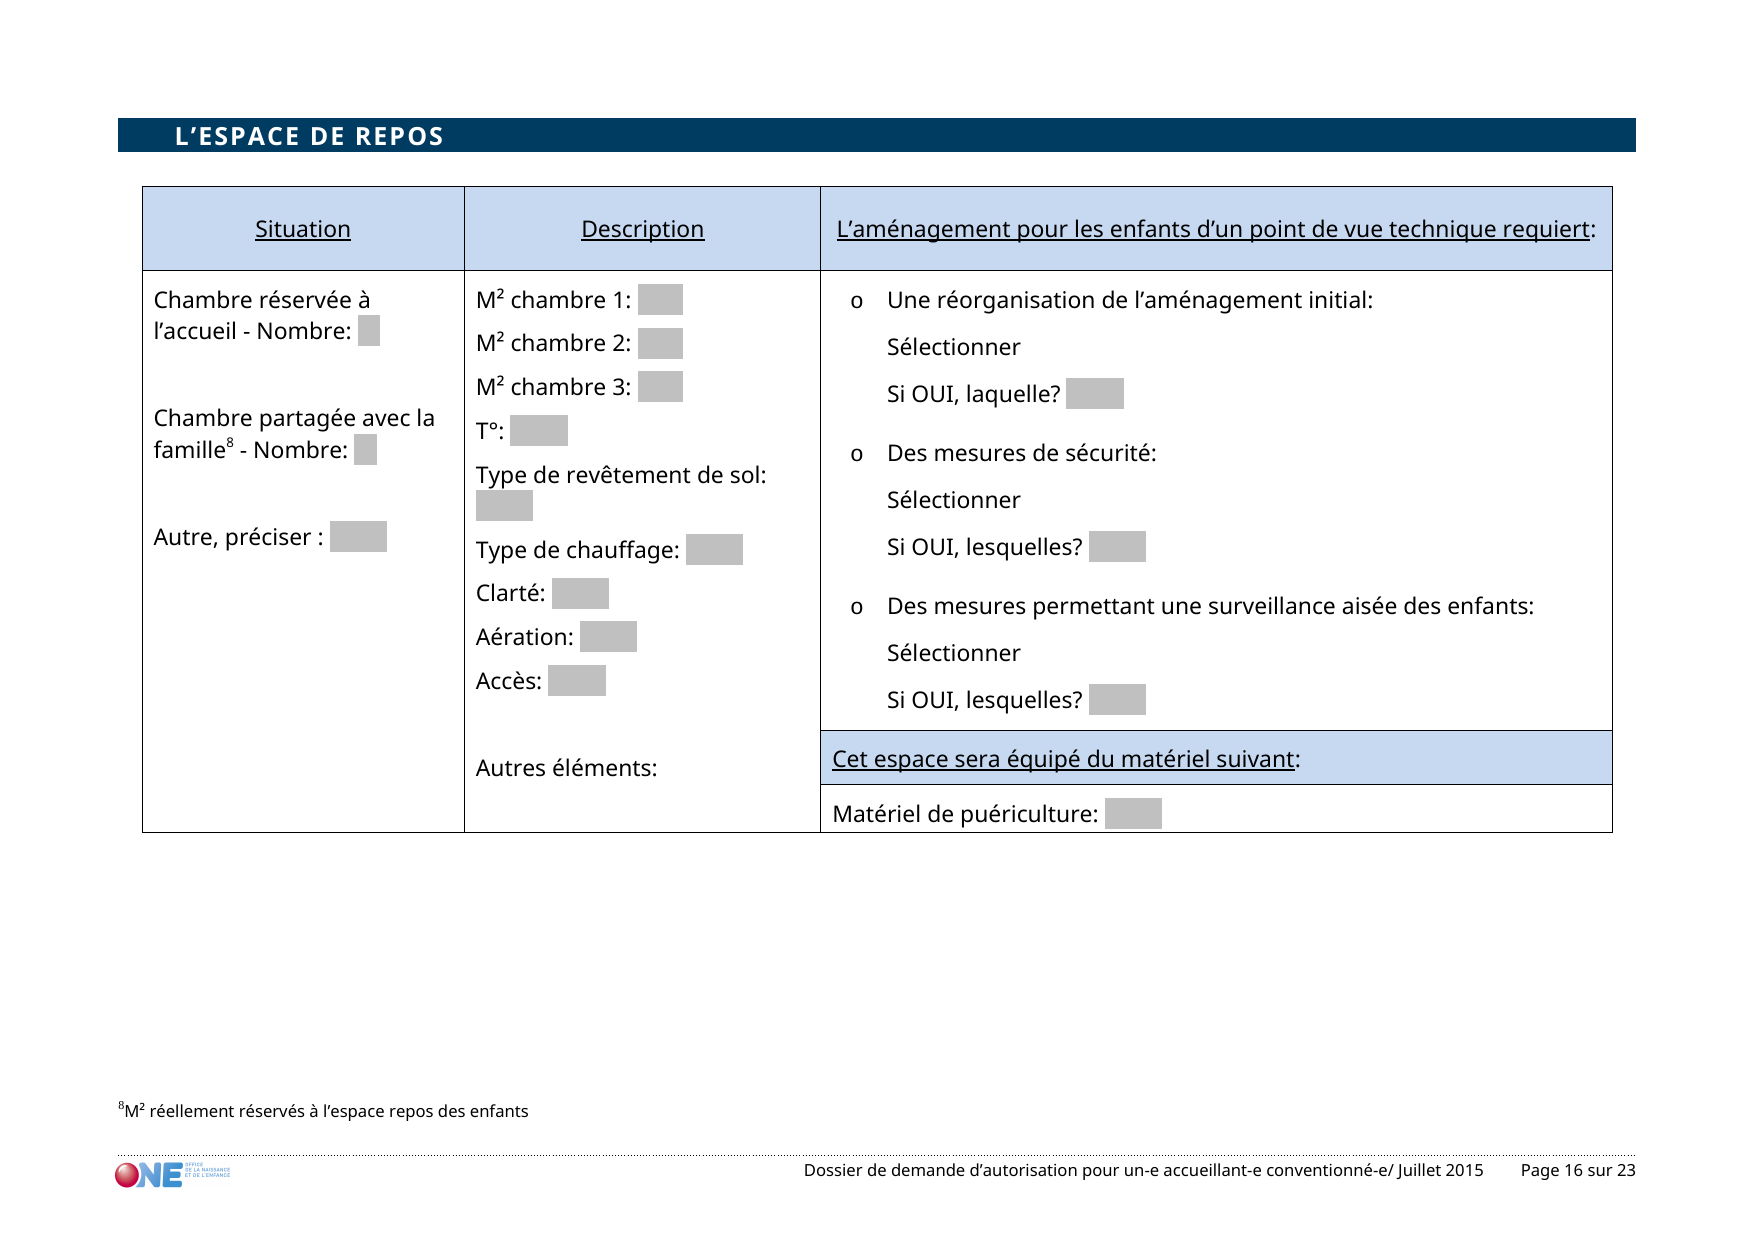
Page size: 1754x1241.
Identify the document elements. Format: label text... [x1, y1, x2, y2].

table_cell M² chambre 1: M² chambre 2: M² chambre 3: T°: Type de revêtement de sol: Type de chauffage: Clarté: Aération: Accès: Autres éléments: [465, 271, 820, 832]
table_header Situation [143, 187, 464, 270]
picture [114, 1162, 231, 1188]
table_cell Cet espace sera équipé du matériel suivant: [821, 731, 1612, 784]
text L’espace de repos [118, 118, 1636, 152]
table_cell Matériel de puériculture: [821, 785, 1612, 832]
table_header L’aménagement pour les enfants d’un point de vue technique requiert: [821, 187, 1612, 270]
table_cell Une réorganisation de l’aménagement initial: Si OUI, laquelle? Des mesures de sécurité: Si OUI, lesquelles? Des mesures permettant une surveillance aisée des enfants: Si OUI, lesquelles? [821, 271, 1612, 729]
table_header Description [465, 187, 820, 270]
table_cell Chambre réservée à l’accueil - Nombre: Chambre partagée avec la famille - Nombre: Autre, préciser : [143, 271, 464, 832]
